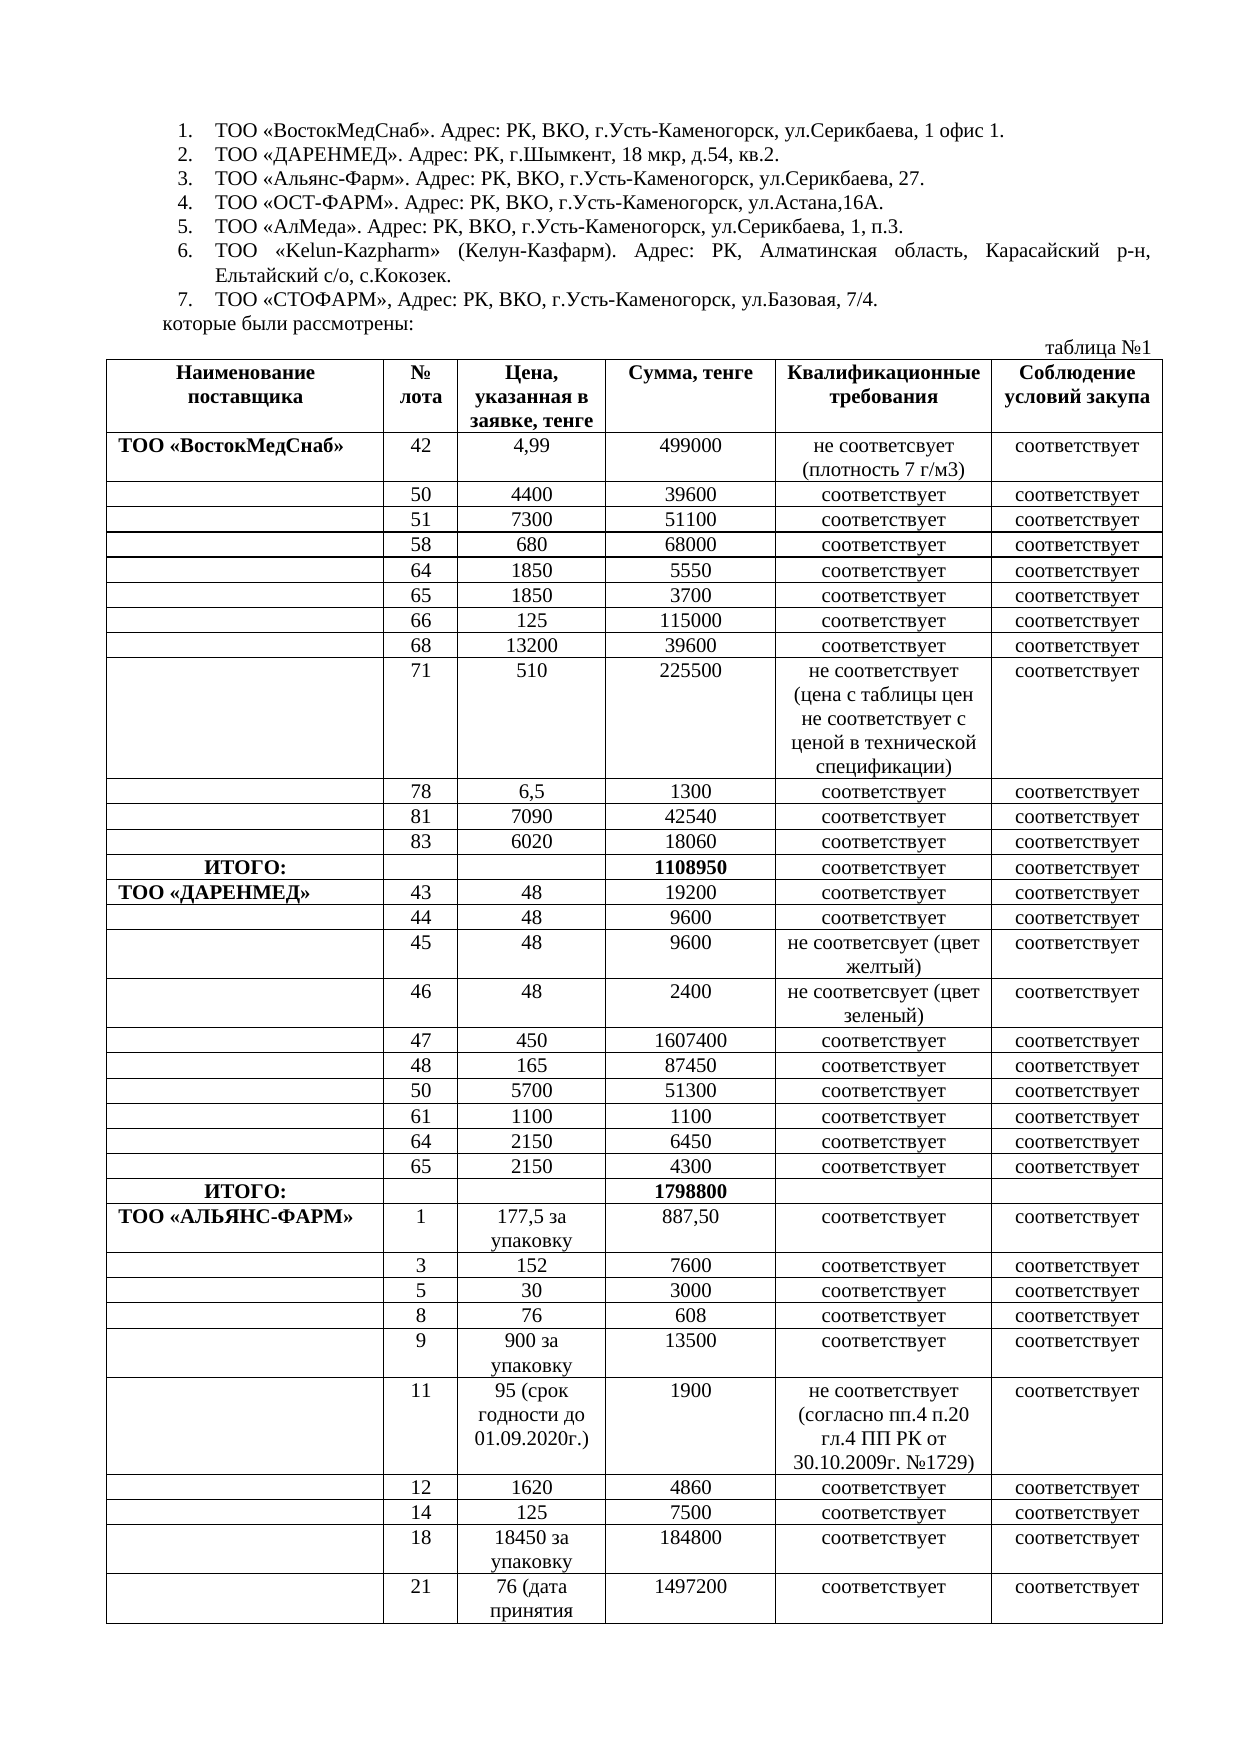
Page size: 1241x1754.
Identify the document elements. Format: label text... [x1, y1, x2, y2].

table_cell 14 [384, 1500, 457, 1524]
table_cell соответствует [992, 1278, 1162, 1302]
table_cell [384, 1179, 457, 1203]
table_cell [458, 1179, 605, 1203]
table_cell 6,5 [458, 779, 605, 803]
table_cell соответствует [992, 1500, 1162, 1524]
table_cell [107, 1278, 383, 1302]
table_cell 39600 [606, 482, 775, 506]
table_cell соответствует [992, 1104, 1162, 1128]
table_cell 3700 [606, 583, 775, 607]
table_cell [107, 804, 383, 828]
text которые были рассмотрены: [118, 311, 1152, 335]
table_cell не соответсвует (плотность 7 г/м3) [776, 433, 991, 481]
table_cell 1108950 [606, 855, 775, 879]
table_cell [107, 1104, 383, 1128]
table_cell 19200 [606, 880, 775, 904]
table_cell 64 [384, 558, 457, 582]
table_cell 1 [384, 1204, 457, 1252]
table_cell [107, 1475, 383, 1499]
table_cell соответствует [992, 1525, 1162, 1573]
table_cell соответствует [776, 1154, 991, 1178]
table_cell соответствует [992, 930, 1162, 978]
table_cell 4400 [458, 482, 605, 506]
table_cell [107, 905, 383, 929]
table_cell соответствует [776, 558, 991, 582]
table_cell соответствует [776, 482, 991, 506]
table_cell соответствует [776, 855, 991, 879]
table_cell [384, 855, 457, 879]
table_cell 13500 [606, 1329, 775, 1377]
table_cell 48 [458, 880, 605, 904]
table_cell 48 [458, 930, 605, 978]
table_cell 125 [458, 1500, 605, 1524]
table_header Квалификационные требования [776, 360, 991, 432]
table_cell ТОО «ВостокМедСнаб» [107, 433, 383, 481]
table_cell соответствует [992, 633, 1162, 657]
table_cell 1497200 [606, 1574, 775, 1622]
table_cell 18 [384, 1525, 457, 1573]
table_cell 21 [384, 1574, 457, 1622]
table_cell 2150 [458, 1129, 605, 1153]
table_cell 5550 [606, 558, 775, 582]
table_cell 71 [384, 658, 457, 778]
table_cell соответствует [992, 507, 1162, 531]
table_cell 184800 [606, 1525, 775, 1573]
table_cell 177,5 за упаковку [458, 1204, 605, 1252]
table_cell 1900 [606, 1378, 775, 1474]
table_cell 42 [384, 433, 457, 481]
table_cell соответствует [992, 779, 1162, 803]
table_cell соответствует [776, 1500, 991, 1524]
table_cell 42540 [606, 804, 775, 828]
table_cell [107, 1154, 383, 1178]
table_cell 44 [384, 905, 457, 929]
table_cell [107, 1053, 383, 1077]
table_cell [107, 482, 383, 506]
table_header Цена, указанная в заявке, тенге [458, 360, 605, 432]
table_cell соответствует [776, 583, 991, 607]
table_cell 499000 [606, 433, 775, 481]
table_cell [107, 583, 383, 607]
table_cell 450 [458, 1028, 605, 1052]
table_cell [107, 1329, 383, 1377]
text таблица №1 [118, 335, 1152, 359]
table_cell соответствует [992, 433, 1162, 481]
table_cell 87450 [606, 1053, 775, 1077]
table_cell 4300 [606, 1154, 775, 1178]
table_cell 95 (срок годности до 01.09.2020г.) [458, 1378, 605, 1474]
table_cell 9600 [606, 930, 775, 978]
table_cell [107, 779, 383, 803]
table_cell 45 [384, 930, 457, 978]
table_cell 68 [384, 633, 457, 657]
table_cell 900 за упаковку [458, 1329, 605, 1377]
table_cell [776, 1179, 991, 1203]
table_cell [107, 1378, 383, 1474]
table_cell соответствует [992, 1378, 1162, 1474]
table_cell 6450 [606, 1129, 775, 1153]
table_cell [107, 1500, 383, 1524]
table_header Наименование поставщика [107, 360, 383, 432]
table_cell соответствует [776, 1574, 991, 1622]
table_cell 7500 [606, 1500, 775, 1524]
table_cell соответствует [992, 804, 1162, 828]
table_cell 5 [384, 1278, 457, 1302]
table_cell ИТОГО: [107, 1179, 383, 1203]
table_cell соответствует [992, 1475, 1162, 1499]
table_cell 9600 [606, 905, 775, 929]
table_cell [107, 558, 383, 582]
table_cell соответствует [992, 905, 1162, 929]
table_cell [107, 633, 383, 657]
table_cell соответствует [776, 1129, 991, 1153]
table_cell соответствует [776, 1053, 991, 1077]
table_cell 6020 [458, 830, 605, 853]
table_cell не соответствует (цена с таблицы цен не соответствует с ценой в технической спецификации) [776, 658, 991, 778]
table_cell соответствует [776, 905, 991, 929]
table_cell 11 [384, 1378, 457, 1474]
table_cell [992, 1179, 1162, 1203]
table_cell [107, 1129, 383, 1153]
table_cell не соответсвует (цвет желтый) [776, 930, 991, 978]
table_cell 4860 [606, 1475, 775, 1499]
table_cell соответствует [992, 558, 1162, 582]
table_cell 4,99 [458, 433, 605, 481]
table_cell 68000 [606, 533, 775, 556]
table_cell 3000 [606, 1278, 775, 1302]
table_cell 65 [384, 583, 457, 607]
table_cell соответствует [776, 830, 991, 853]
table_cell 46 [384, 979, 457, 1027]
table_cell 61 [384, 1104, 457, 1128]
table_cell 125 [458, 608, 605, 632]
table_cell соответствует [992, 1154, 1162, 1178]
table_cell соответствует [992, 1303, 1162, 1327]
table_cell 18060 [606, 830, 775, 853]
table_cell соответствует [776, 880, 991, 904]
table_cell 1607400 [606, 1028, 775, 1052]
table_cell соответствует [776, 507, 991, 531]
table_cell 680 [458, 533, 605, 556]
table_cell [107, 533, 383, 556]
table_cell 608 [606, 1303, 775, 1327]
table_cell [107, 608, 383, 632]
table_cell соответствует [992, 1574, 1162, 1622]
table_cell 5700 [458, 1079, 605, 1102]
table_cell 887,50 [606, 1204, 775, 1252]
table_cell 7300 [458, 507, 605, 531]
table_cell [107, 830, 383, 853]
table_cell 1100 [606, 1104, 775, 1128]
table_cell [107, 979, 383, 1027]
table_cell соответствует [992, 830, 1162, 853]
table_cell 51300 [606, 1079, 775, 1102]
table_cell соответствует [992, 583, 1162, 607]
table_cell 83 [384, 830, 457, 853]
table_cell 152 [458, 1253, 605, 1277]
table_cell соответствует [776, 633, 991, 657]
table_cell ТОО «ДАРЕНМЕД» [107, 880, 383, 904]
table_cell 81 [384, 804, 457, 828]
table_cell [458, 1574, 605, 1622]
table_cell 51 [384, 507, 457, 531]
table_cell соответствует [992, 1129, 1162, 1153]
table_cell 8 [384, 1303, 457, 1327]
table_header № лота [384, 360, 457, 432]
table_cell 50 [384, 1079, 457, 1102]
table_cell соответствует [992, 979, 1162, 1027]
table_cell 1798800 [606, 1179, 775, 1203]
table_cell [107, 1525, 383, 1573]
table_cell 1850 [458, 583, 605, 607]
table_cell соответствует [776, 608, 991, 632]
table_cell [107, 507, 383, 531]
table_cell 65 [384, 1154, 457, 1178]
list ТОО «ДАРЕНМЕД». Адрес: РК, г.Шымкент, 18 мкр, д.54, кв.2. [177, 142, 1152, 166]
table_cell 48 [384, 1053, 457, 1077]
table_cell ИТОГО: [107, 855, 383, 879]
table_cell 78 [384, 779, 457, 803]
table_cell соответствует [776, 779, 991, 803]
table_cell 2400 [606, 979, 775, 1027]
table_cell соответствует [776, 1475, 991, 1499]
table_cell [107, 930, 383, 978]
table_cell 1300 [606, 779, 775, 803]
table_cell соответствует [992, 533, 1162, 556]
table_cell соответствует [776, 1329, 991, 1377]
table_header Сумма, тенге [606, 360, 775, 432]
table_cell соответствует [992, 1079, 1162, 1102]
table_cell не соответсвует (цвет зеленый) [776, 979, 991, 1027]
table_cell соответствует [776, 1079, 991, 1102]
table_cell соответствует [776, 1303, 991, 1327]
table_cell 1620 [458, 1475, 605, 1499]
table_cell [107, 1574, 383, 1622]
table_cell 1850 [458, 558, 605, 582]
table_cell соответствует [992, 1329, 1162, 1377]
table_cell 18450 за упаковку [458, 1525, 605, 1573]
table_cell соответствует [992, 482, 1162, 506]
table_cell соответствует [776, 1278, 991, 1302]
table_cell 510 [458, 658, 605, 778]
list ТОО «Kelun-Kazpharm» (Келун-Казфарм). Адрес: РК, Алматинская область, Карасайский р-н, Ельтайский с/о, с.Кокозек. [177, 238, 1152, 287]
table_cell соответствует [776, 1253, 991, 1277]
table_cell 12 [384, 1475, 457, 1499]
table_cell соответствует [776, 804, 991, 828]
table_cell 3 [384, 1253, 457, 1277]
table_cell 50 [384, 482, 457, 506]
table_cell [107, 658, 383, 778]
table_cell соответствует [776, 1204, 991, 1252]
table_cell [107, 1253, 383, 1277]
table_cell 43 [384, 880, 457, 904]
table_cell соответствует [776, 1104, 991, 1128]
table_cell соответствует [992, 1053, 1162, 1077]
table_cell 39600 [606, 633, 775, 657]
table_cell соответствует [992, 658, 1162, 778]
table_cell [107, 1028, 383, 1052]
table_cell соответствует [776, 1525, 991, 1573]
table_cell 76 [458, 1303, 605, 1327]
list ТОО «АлМеда». Адрес: РК, ВКО, г.Усть-Каменогорск, ул.Серикбаева, 1, п.3. [177, 214, 1152, 238]
table_cell 225500 [606, 658, 775, 778]
table_cell 2150 [458, 1154, 605, 1178]
table_cell соответствует [992, 608, 1162, 632]
table_cell 115000 [606, 608, 775, 632]
table_cell [107, 1079, 383, 1102]
table_cell 7090 [458, 804, 605, 828]
table_cell 48 [458, 905, 605, 929]
table_cell [107, 1303, 383, 1327]
table_cell 13200 [458, 633, 605, 657]
table_cell 58 [384, 533, 457, 556]
table_cell соответствует [992, 1253, 1162, 1277]
table_cell 48 [458, 979, 605, 1027]
table_cell 30 [458, 1278, 605, 1302]
table_cell соответствует [992, 1028, 1162, 1052]
table_cell 9 [384, 1329, 457, 1377]
table_cell 165 [458, 1053, 605, 1077]
table_cell не соответствует (согласно пп.4 п.20 гл.4 ПП РК от 30.10.2009г. №1729) [776, 1378, 991, 1474]
table_cell соответствует [776, 1028, 991, 1052]
table_cell 7600 [606, 1253, 775, 1277]
table_cell соответствует [992, 880, 1162, 904]
table_cell 1100 [458, 1104, 605, 1128]
table_cell соответствует [992, 855, 1162, 879]
table_cell [458, 855, 605, 879]
table_cell 64 [384, 1129, 457, 1153]
table_cell соответствует [992, 1204, 1162, 1252]
list ТОО «СТОФАРМ», Адрес: РК, ВКО, г.Усть-Каменогорск, ул.Базовая, 7/4. [177, 287, 1152, 311]
table_cell 51100 [606, 507, 775, 531]
list ТОО «ОСТ-ФАРМ». Адрес: РК, ВКО, г.Усть-Каменогорск, ул.Астана,16А. [177, 190, 1152, 214]
table_cell ТОО «АЛЬЯНС-ФАРМ» [107, 1204, 383, 1252]
table_header Соблюдение условий закупа [992, 360, 1162, 432]
table_cell соответствует [776, 533, 991, 556]
list ТОО «Альянс-Фарм». Адрес: РК, ВКО, г.Усть-Каменогорск, ул.Серикбаева, 27. [177, 166, 1152, 190]
table_cell 66 [384, 608, 457, 632]
list ТОО «ВостокМедСнаб». Адрес: РК, ВКО, г.Усть-Каменогорск, ул.Серикбаева, 1 офис 1. [177, 118, 1152, 142]
table_cell 47 [384, 1028, 457, 1052]
